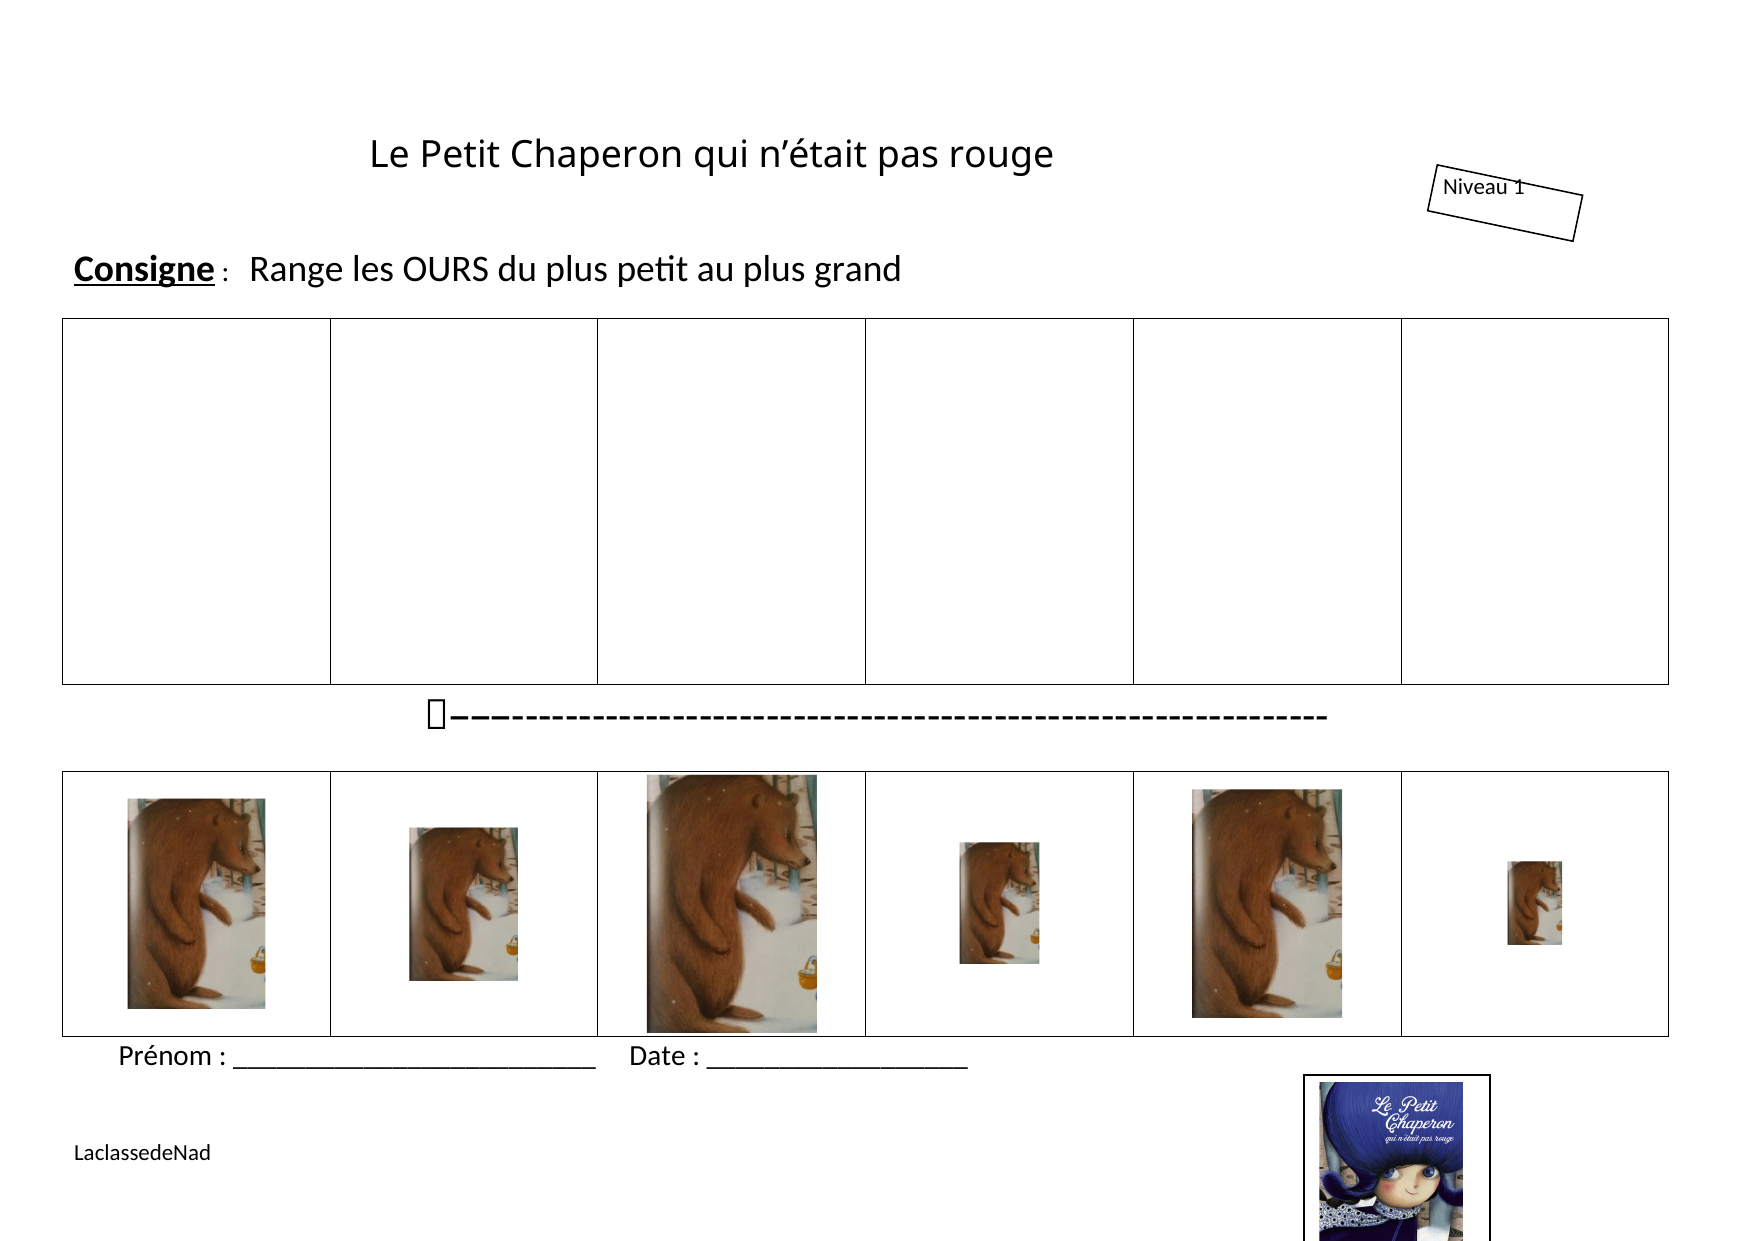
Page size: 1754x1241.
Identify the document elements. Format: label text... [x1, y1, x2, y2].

table_header [63, 319, 330, 684]
picture [1192, 790, 1343, 1018]
picture [127, 799, 266, 1009]
table_header [598, 772, 865, 1036]
text Prénom : _________________________ Date : __________________ [118, 1037, 1680, 1072]
table_header [63, 772, 330, 1036]
picture [409, 828, 518, 981]
table_header [1402, 319, 1668, 684]
picture [1319, 1082, 1463, 1241]
table_header [866, 319, 1133, 684]
table_header [331, 319, 597, 684]
table_header [866, 772, 1133, 1036]
table_header [331, 772, 597, 1036]
table_header [1402, 772, 1668, 1036]
table_header [1134, 319, 1401, 684]
text Le Petit Chaperon qui n’était pas rouge [74, 127, 1680, 178]
picture [1507, 862, 1563, 945]
picture [646, 775, 817, 1033]
picture [959, 843, 1040, 964]
table_header [598, 319, 865, 684]
text –––------------------------------------------------------------- [74, 685, 1680, 742]
table_header [1134, 772, 1401, 1036]
text Consigne : Range les OURS du plus petit au plus grand [74, 245, 1680, 291]
